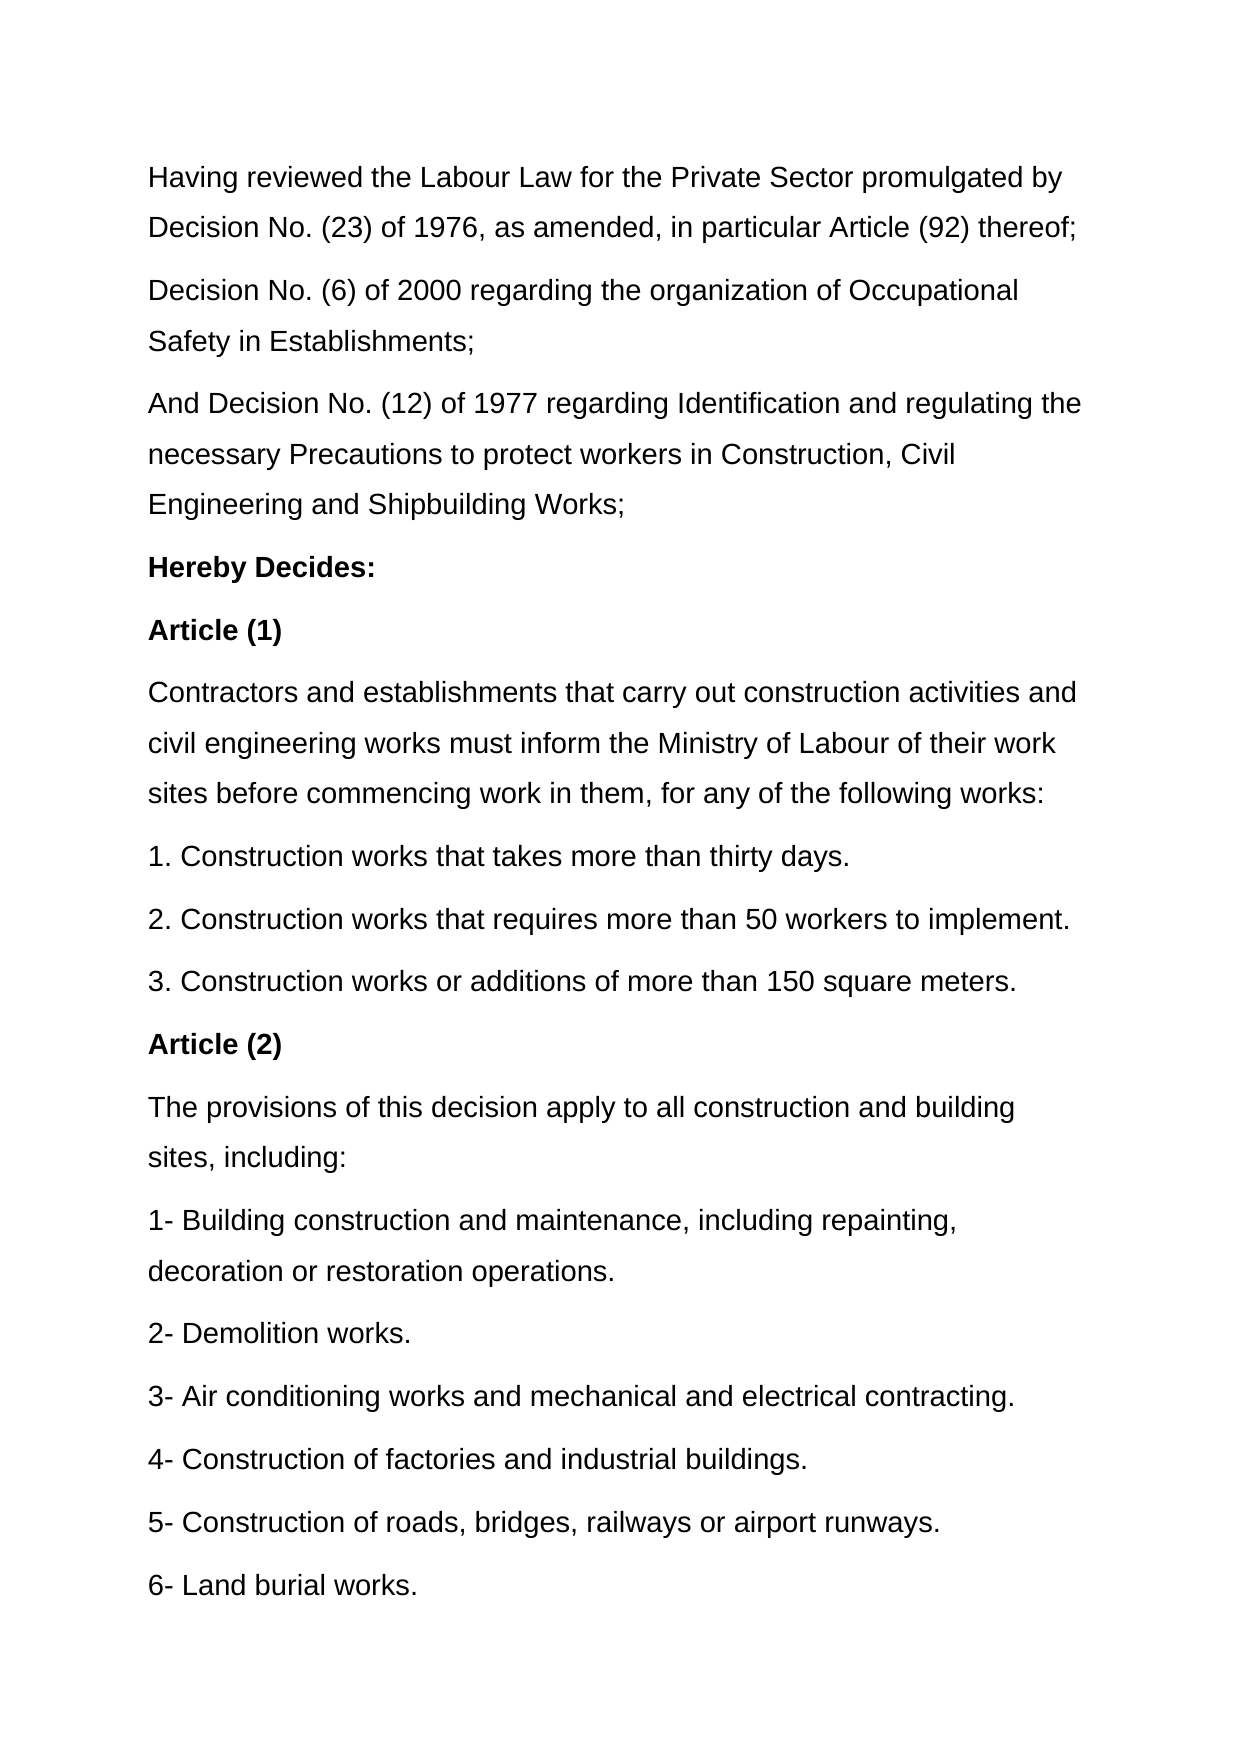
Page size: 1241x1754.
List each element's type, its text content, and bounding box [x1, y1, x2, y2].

text Hereby Decides: [148, 550, 1093, 583]
text Having reviewed the Labour Law for the Private Sector promulgated by Decision No. (23) of 1976, as amended, in particular Article (92) thereof; [148, 160, 1093, 244]
text 3. Construction works or additions of more than 150 square meters. [148, 964, 1093, 998]
text 2- Demolition works. [148, 1316, 1093, 1350]
text 4- Construction of factories and industrial buildings. [148, 1442, 1093, 1476]
text 5- Construction of roads, bridges, railways or airport runways. [148, 1505, 1093, 1538]
text And Decision No. (12) of 1977 regarding Identification and regulating the necessary Precautions to protect workers in Construction, Civil Engineering and Shipbuilding Works; [148, 386, 1093, 521]
text 1. Construction works that takes more than thirty days. [148, 839, 1093, 872]
text Contractors and establishments that carry out construction activities and civil engineering works must inform the Ministry of Labour of their work sites before commencing work in them, for any of the following works: [148, 675, 1093, 809]
text 1- Building construction and maintenance, including repainting, decoration or restoration operations. [148, 1203, 1093, 1287]
text Article (1) [148, 613, 1093, 646]
text 6- Land burial works. [148, 1568, 1093, 1601]
text Article (2) [148, 1027, 1093, 1061]
text Decision No. (6) of 2000 regarding the organization of Occupational Safety in Establishments; [148, 273, 1093, 357]
text The provisions of this decision apply to all construction and building sites, including: [148, 1090, 1093, 1174]
text 3- Air conditioning works and mechanical and electrical contracting. [148, 1379, 1093, 1413]
text 2. Construction works that requires more than 50 workers to implement. [148, 902, 1093, 935]
